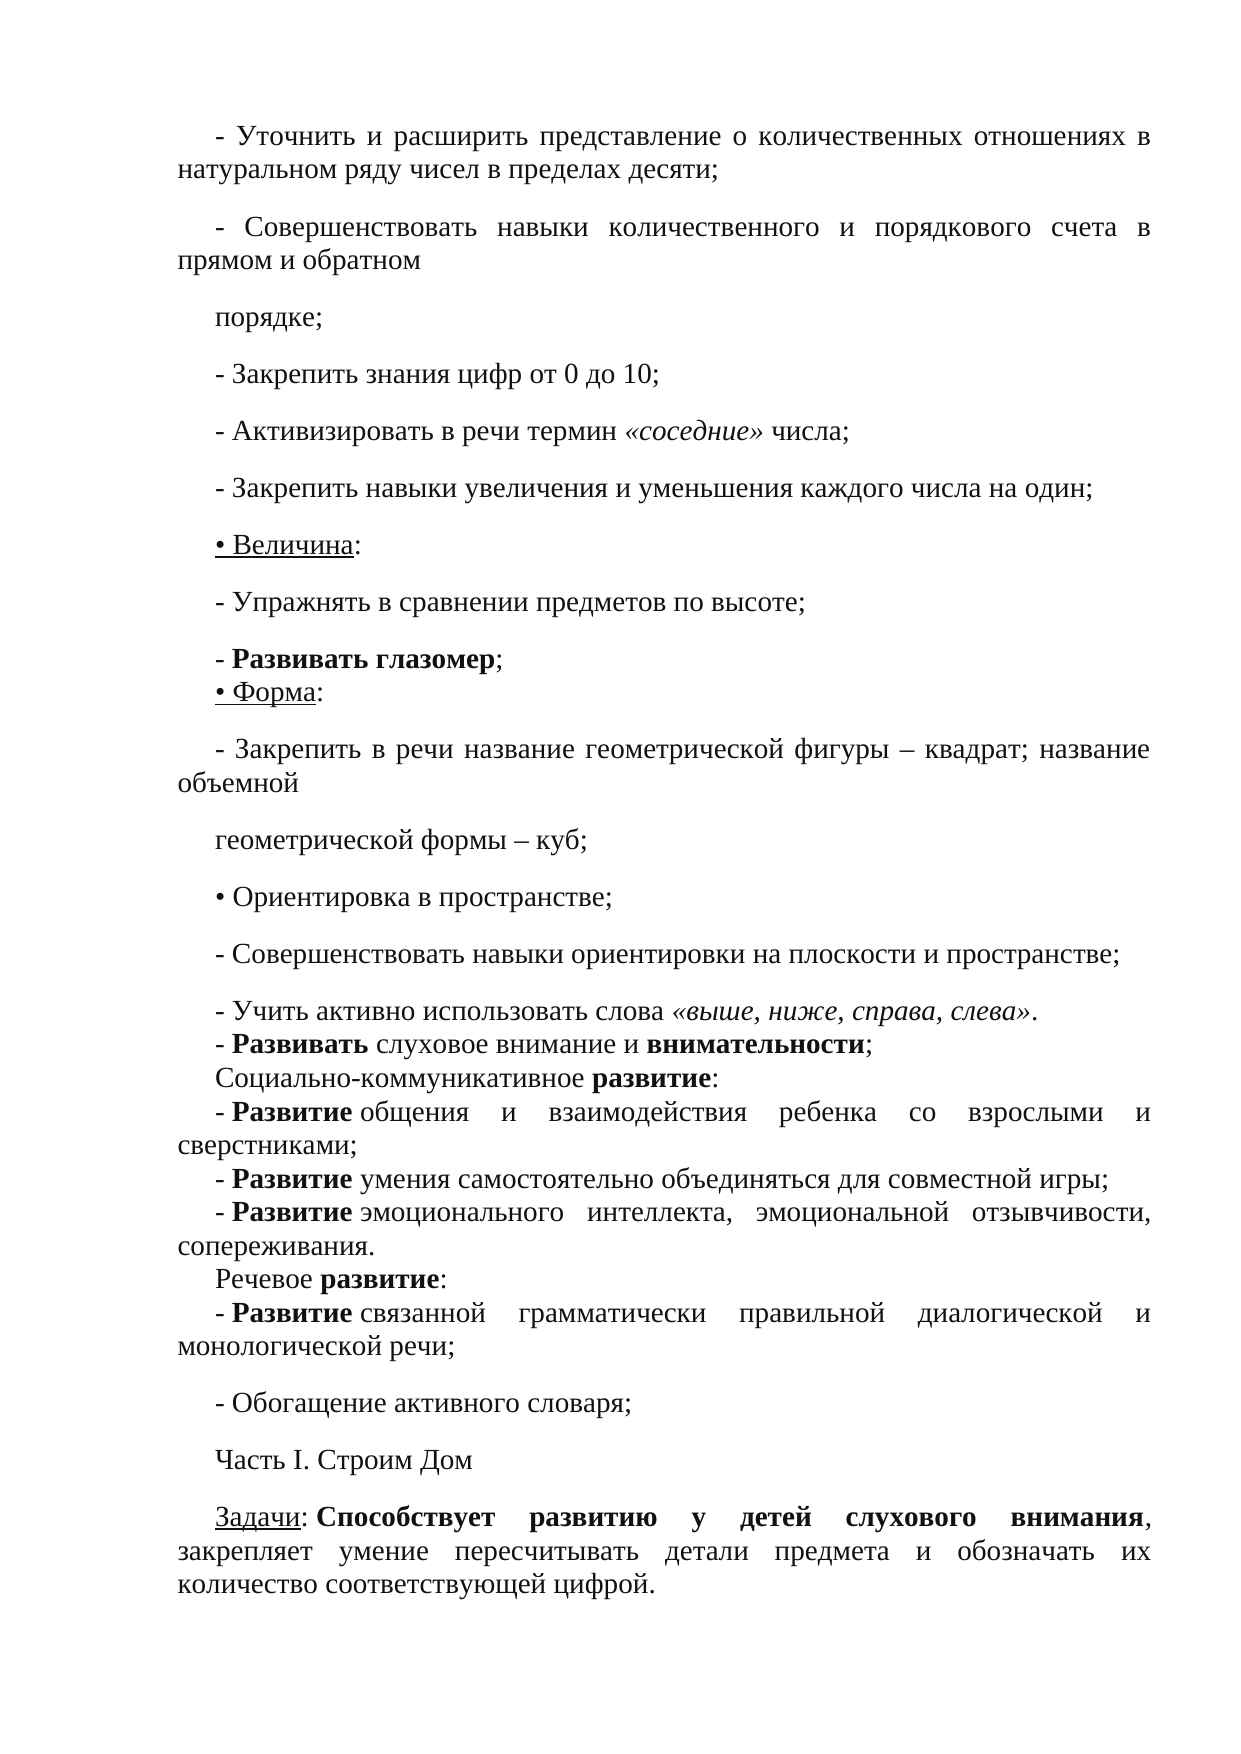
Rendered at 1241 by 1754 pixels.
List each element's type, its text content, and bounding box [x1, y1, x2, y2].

text - Закрепить навыки увеличения и уменьшения каждого числа на один; [177, 470, 1152, 504]
text - Активизировать в речи термин «соседние» числа; [177, 413, 1152, 447]
text - Упражнять в сравнении предметов по высоте; [177, 584, 1152, 618]
text • Ориентировка в пространстве; [177, 879, 1152, 913]
text Речевое развитие: [177, 1261, 1152, 1295]
text Социально-коммуникативное развитие: [177, 1060, 1152, 1094]
text - Обогащение активного словаря; [177, 1385, 1152, 1419]
text - Совершенствовать навыки ориентировки на плоскости и пространстве; [177, 936, 1152, 969]
text - Развитие эмоционального интеллекта, эмоциональной отзывчивости, сопереживания. [177, 1194, 1152, 1261]
text Задачи: Способствует развитию у детей слухового внимания, закрепляет умение пересчитывать детали предмета и обозначать их количество соответствующей цифрой. [177, 1499, 1152, 1600]
text порядке; [177, 299, 1152, 333]
text - Развитие общения и взаимодействия ребенка со взрослыми и сверстниками; [177, 1094, 1152, 1161]
text • Форма: [177, 674, 1152, 708]
text - Учить активно использовать слова «выше, ниже, справа, слева». [177, 993, 1152, 1027]
text - Закрепить знания цифр от 0 до 10; [177, 356, 1152, 390]
text - Развитие умения самостоятельно объединяться для совместной игры; [177, 1161, 1152, 1194]
text Часть I. Строим Дом [177, 1442, 1152, 1476]
text - Закрепить в речи название геометрической фигуры – квадрат; название объемной [177, 732, 1152, 799]
text - Развивать глазомер; [177, 641, 1152, 674]
text геометрической формы – куб; [177, 822, 1152, 856]
text - Уточнить и расширить представление о количественных отношениях в натуральном ряду чисел в пределах десяти; [177, 118, 1152, 185]
text - Развивать слуховое внимание и внимательности; [177, 1027, 1152, 1060]
text • Величина: [177, 527, 1152, 561]
text - Совершенствовать навыки количественного и порядкового счета в прямом и обратном [177, 209, 1152, 276]
text - Развитие связанной грамматически правильной диалогической и монологической речи; [177, 1295, 1152, 1362]
